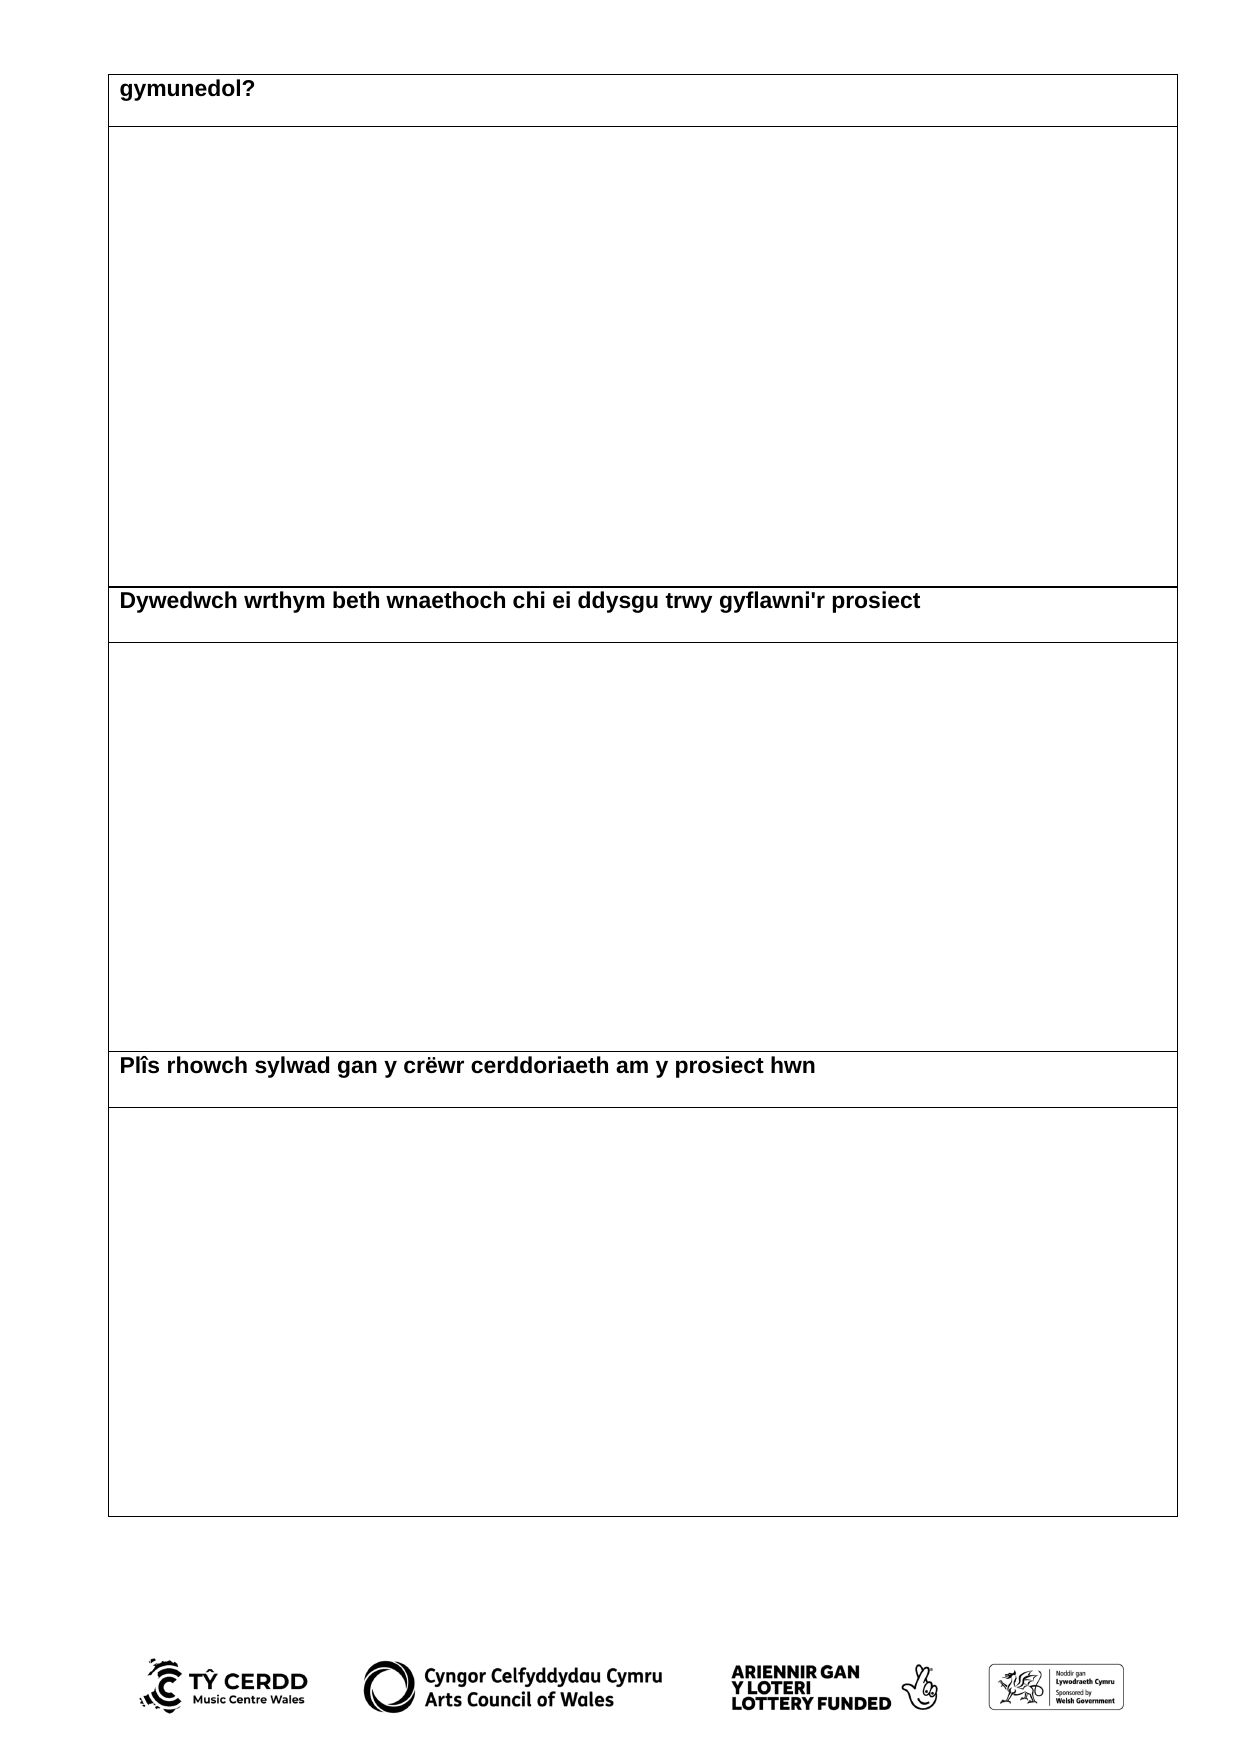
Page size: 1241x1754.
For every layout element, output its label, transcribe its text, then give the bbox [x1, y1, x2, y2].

table_cell [109, 127, 1177, 586]
table_cell Dywedwch wrthym beth wnaethoch chi ei ddysgu trwy gyflawni'r prosiect [109, 588, 1177, 642]
table_cell Plîs rhowch sylwad gan y crëwr cerddoriaeth am y prosiect hwn [109, 1052, 1177, 1107]
table_cell [109, 1108, 1177, 1516]
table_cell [109, 75, 1177, 126]
picture [132, 1654, 1150, 1719]
table_cell [109, 643, 1177, 1051]
